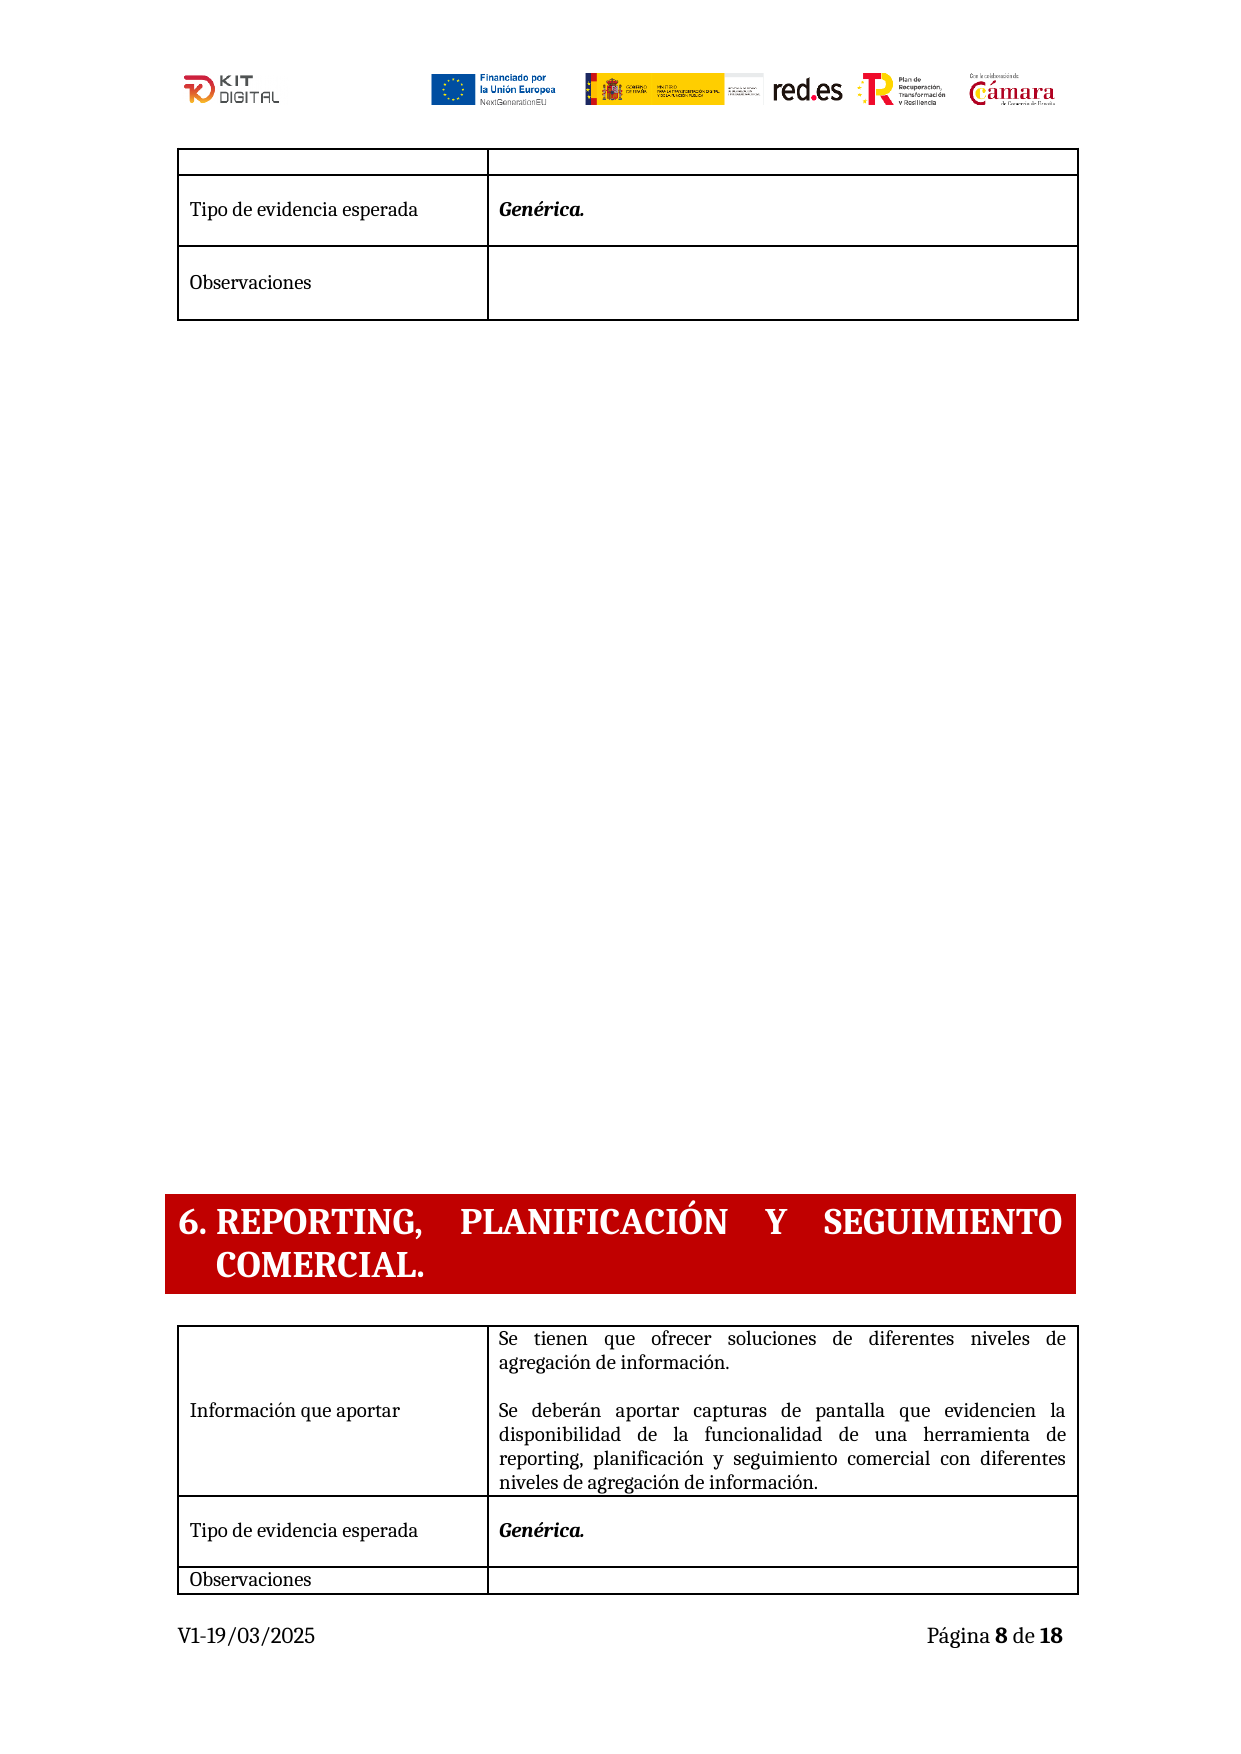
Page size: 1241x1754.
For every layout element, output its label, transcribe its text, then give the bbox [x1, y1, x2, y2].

table_cell Genérica. [489, 176, 1077, 244]
table_cell [489, 247, 1077, 318]
table_cell Observaciones [179, 247, 487, 318]
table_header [489, 150, 1077, 174]
subtitle REPORTING, PLANIFICACIÓN Y SEGUIMIENTO COMERCIAL. [170, 1199, 1071, 1289]
table_cell Observaciones [179, 1568, 487, 1593]
table_cell Genérica. [489, 1497, 1077, 1566]
table_cell [489, 1568, 1077, 1593]
table_header Se tienen que ofrecer soluciones de diferentes niveles de agregación de información. Se deberán aportar capturas de pantalla que evidencien la disponibilidad de la funcionalidad de una herramienta de reporting, planificación y seguimiento comercial con diferentes niveles de agregación de información. [489, 1327, 1077, 1495]
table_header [179, 150, 487, 174]
table_header Información que aportar [179, 1327, 487, 1495]
table_cell Tipo de evidencia esperada [179, 1497, 487, 1566]
table_cell Tipo de evidencia esperada [179, 176, 487, 244]
